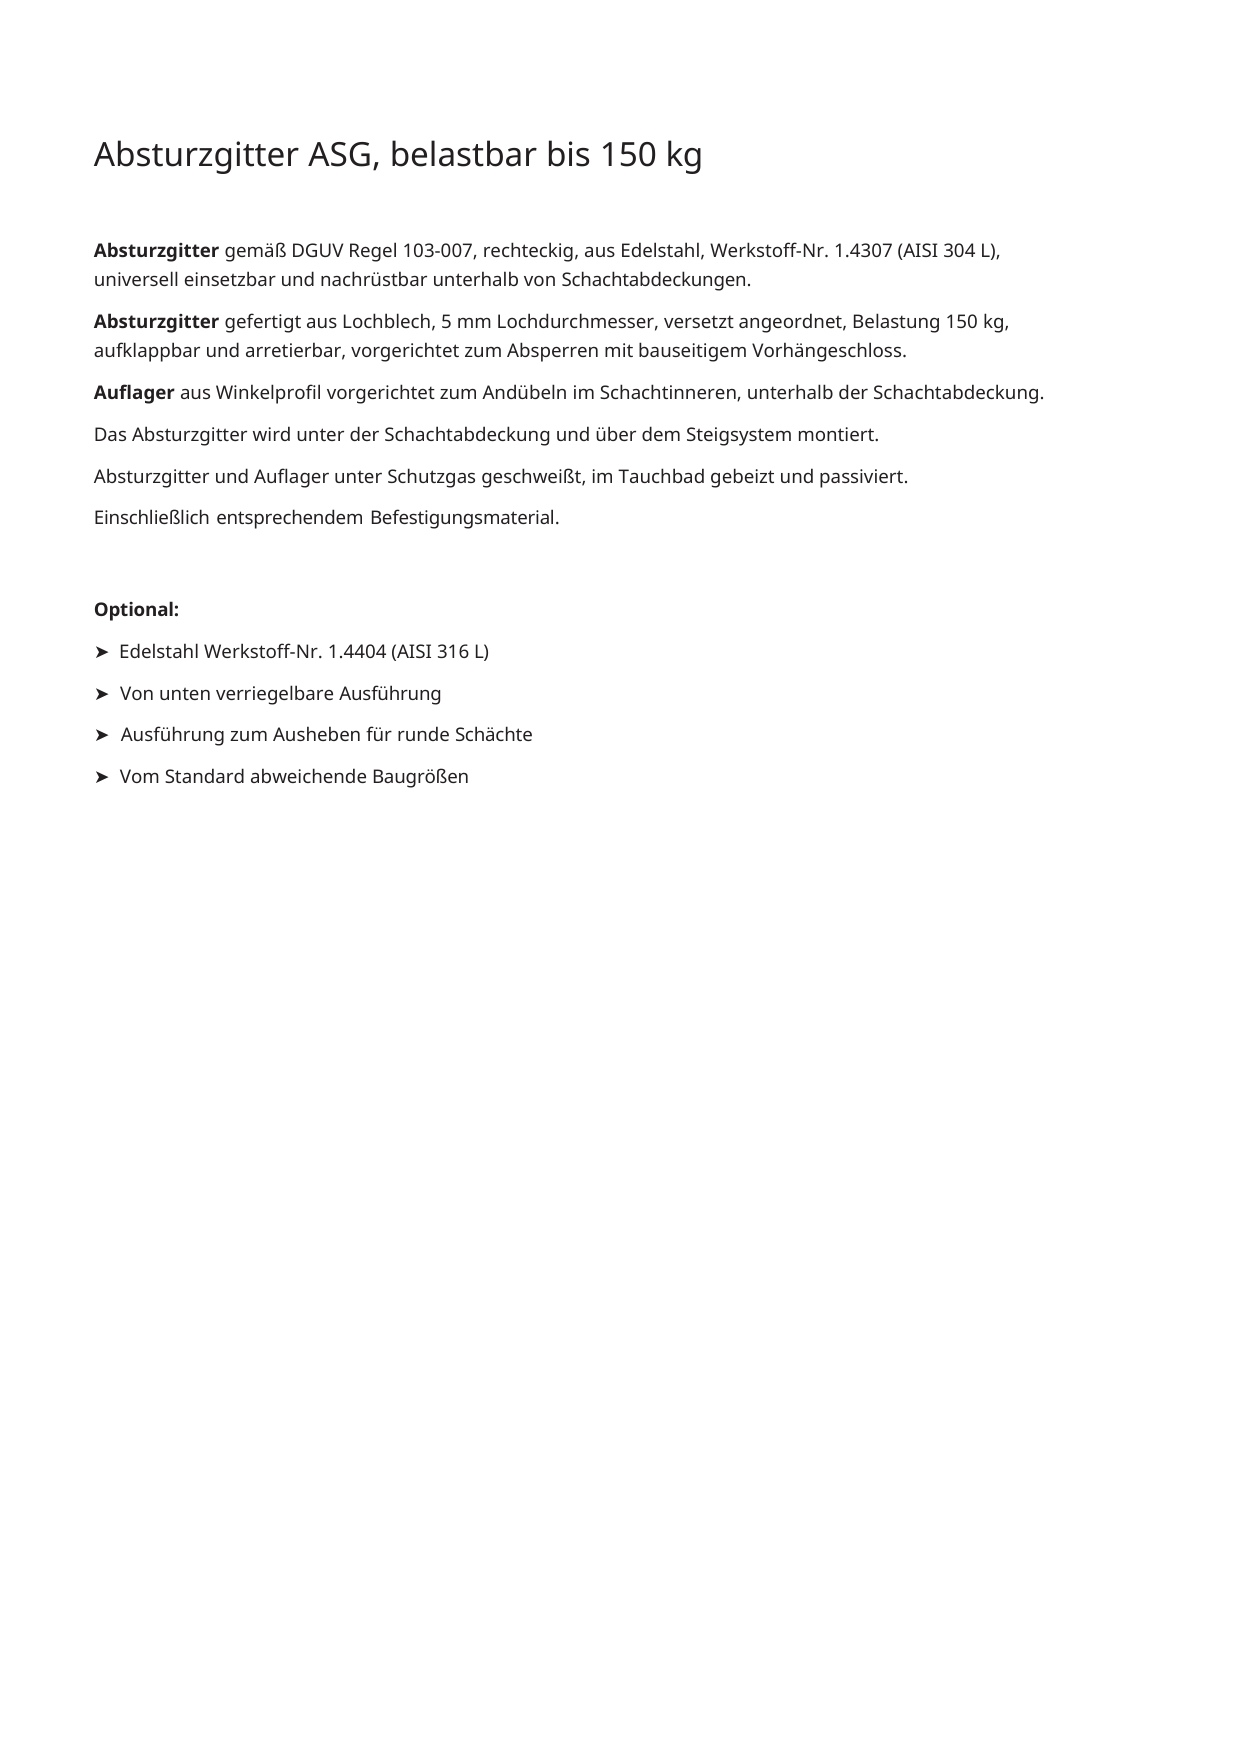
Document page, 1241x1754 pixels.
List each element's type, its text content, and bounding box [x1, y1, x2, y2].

text ➤ Ausführung zum Ausheben für runde Schächte [94, 722, 1097, 747]
text Das Absturzgitter wird unter der Schachtabdeckung und über dem Steigsystem montiert. [94, 421, 1097, 447]
text ➤ Vom Standard abweichende Baugrößen [94, 763, 1097, 789]
text Absturzgitter gemäß DGUV Regel 103-007, rechteckig, aus Edelstahl, Werkstoff-Nr. 1.4307 (AISI 304 L), universell einsetzbar und nachrüstbar unterhalb von Schachtabdeckungen. [94, 237, 1097, 292]
text ➤ Edelstahl Werkstoff-Nr. 1.4404 (AISI 316 L) [94, 638, 1097, 664]
text ➤ Von unten verriegelbare Ausführung [94, 680, 1097, 705]
text Einschließlich entsprechendem Befestigungsmaterial. [94, 505, 1097, 530]
text Absturzgitter und Auflager unter Schutzgas geschweißt, im Tauchbad gebeizt und passiviert. [94, 463, 1097, 488]
text Absturzgitter gefertigt aus Lochblech, 5 mm Lochdurchmesser, versetzt angeordnet, Belastung 150 kg, aufklappbar und arretierbar, vorgerichtet zum Absperren mit bauseitigem Vorhängeschloss. [94, 308, 1097, 363]
text Optional: [94, 596, 1097, 622]
subtitle Absturzgitter ASG, belastbar bis 150 kg [94, 131, 1097, 176]
text Auflager aus Winkelprofil vorgerichtet zum Andübeln im Schachtinneren, unterhalb der Schachtabdeckung. [94, 379, 1097, 405]
